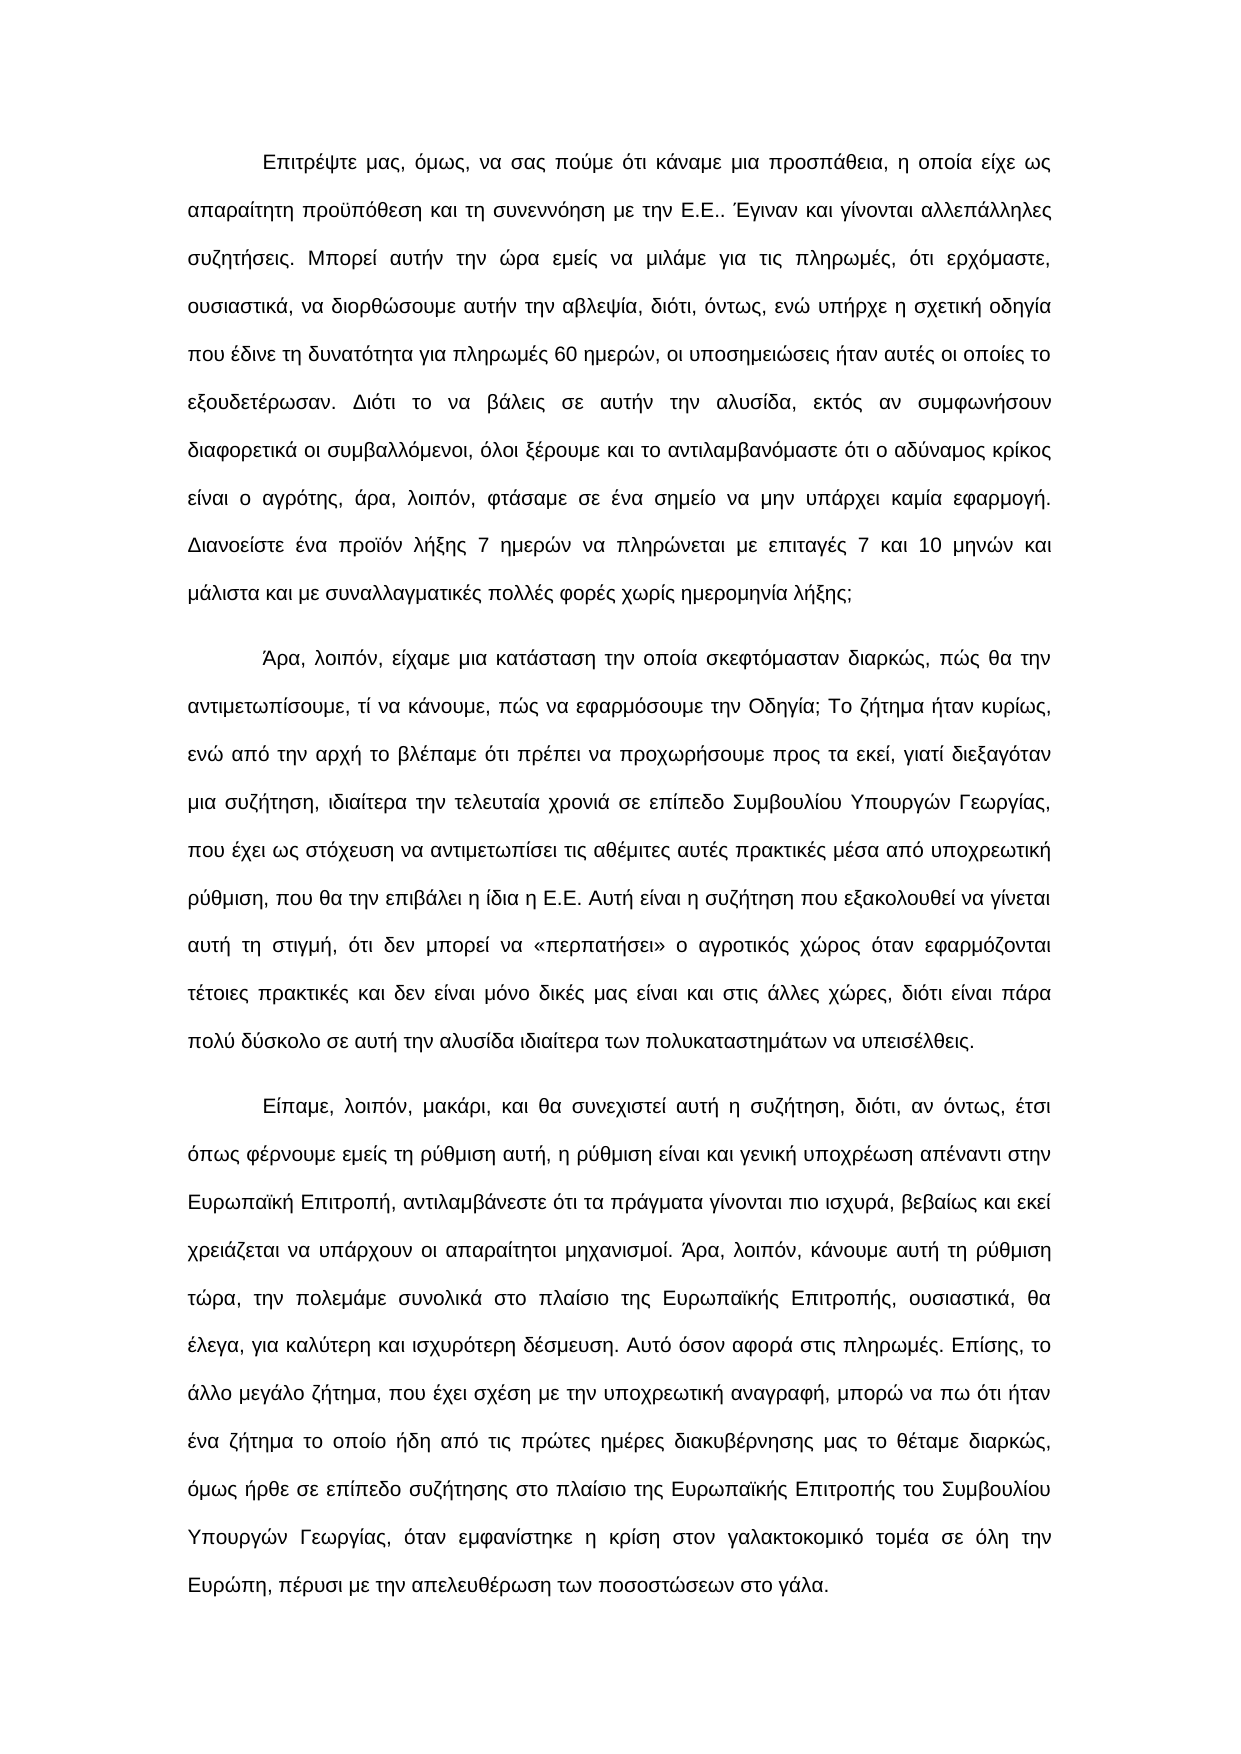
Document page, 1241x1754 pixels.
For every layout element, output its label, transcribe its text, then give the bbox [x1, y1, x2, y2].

text Άρα, λοιπόν, είχαμε μια κατάσταση την οποία σκεφτόμασταν διαρκώς, πώς θα την αντιμετωπίσουμε, τί να κάνουμε, πώς να εφαρμόσουμε την Οδηγία; Το ζήτημα ήταν κυρίως, ενώ από την αρχή το βλέπαμε ότι πρέπει να προχωρήσουμε προς τα εκεί, γιατί διεξαγόταν μια συζήτηση, ιδιαίτερα την τελευταία χρονιά σε επίπεδο Συμβουλίου Υπουργών Γεωργίας, που έχει ως στόχευση να αντιμετωπίσει τις αθέμιτες αυτές πρακτικές μέσα από υποχρεωτική ρύθμιση, που θα την επιβάλει η ίδια η Ε.Ε. Αυτή είναι η συζήτηση που εξακολουθεί να γίνεται αυτή τη στιγμή, ότι δεν μπορεί να «περπατήσει» ο αγροτικός χώρος όταν εφαρμόζονται τέτοιες πρακτικές και δεν είναι μόνο δικές μας είναι και στις άλλες χώρες, διότι είναι πάρα πολύ δύσκολο σε αυτή την αλυσίδα ιδιαίτερα των πολυκαταστημάτων να υπεισέλθεις. [187, 646, 1053, 1053]
text Επιτρέψτε μας, όμως, να σας πούμε ότι κάναμε μια προσπάθεια, η οποία είχε ως απαραίτητη προϋπόθεση και τη συνεννόηση με την Ε.Ε.. Έγιναν και γίνονται αλλεπάλληλες συζητήσεις. Μπορεί αυτήν την ώρα εμείς να μιλάμε για τις πληρωμές, ότι ερχόμαστε, ουσιαστικά, να διορθώσουμε αυτήν την αβλεψία, διότι, όντως, ενώ υπήρχε η σχετική οδηγία που έδινε τη δυνατότητα για πληρωμές 60 ημερών, οι υποσημειώσεις ήταν αυτές οι οποίες το εξουδετέρωσαν. Διότι το να βάλεις σε αυτήν την αλυσίδα, εκτός αν συμφωνήσουν διαφορετικά οι συμβαλλόμενοι, όλοι ξέρουμε και το αντιλαμβανόμαστε ότι ο αδύναμος κρίκος είναι ο αγρότης, άρα, λοιπόν, φτάσαμε σε ένα σημείο να μην υπάρχει καμία εφαρμογή. Διανοείστε ένα προϊόν λήξης 7 ημερών να πληρώνεται με επιταγές 7 και 10 μηνών και μάλιστα και με συναλλαγματικές πολλές φορές χωρίς ημερομηνία λήξης; [187, 150, 1053, 605]
text Είπαμε, λοιπόν, μακάρι, και θα συνεχιστεί αυτή η συζήτηση, διότι, αν όντως, έτσι όπως φέρνουμε εμείς τη ρύθμιση αυτή, η ρύθμιση είναι και γενική υποχρέωση απέναντι στην Ευρωπαϊκή Επιτροπή, αντιλαμβάνεστε ότι τα πράγματα γίνονται πιο ισχυρά, βεβαίως και εκεί χρειάζεται να υπάρχουν οι απαραίτητοι μηχανισμοί. Άρα, λοιπόν, κάνουμε αυτή τη ρύθμιση τώρα, την πολεμάμε συνολικά στο πλαίσιο της Ευρωπαϊκής Επιτροπής, ουσιαστικά, θα έλεγα, για καλύτερη και ισχυρότερη δέσμευση. Αυτό όσον αφορά στις πληρωμές. Επίσης, το άλλο μεγάλο ζήτημα, που έχει σχέση με την υποχρεωτική αναγραφή, μπορώ να πω ότι ήταν ένα ζήτημα το οποίο ήδη από τις πρώτες ημέρες διακυβέρνησης μας το θέταμε διαρκώς, όμως ήρθε σε επίπεδο συζήτησης στο πλαίσιο της Ευρωπαϊκής Επιτροπής του Συμβουλίου Υπουργών Γεωργίας, όταν εμφανίστηκε η κρίση στον γαλακτοκομικό τομέα σε όλη την Ευρώπη, πέρυσι με την απελευθέρωση των ποσοστώσεων στο γάλα. [187, 1094, 1053, 1597]
